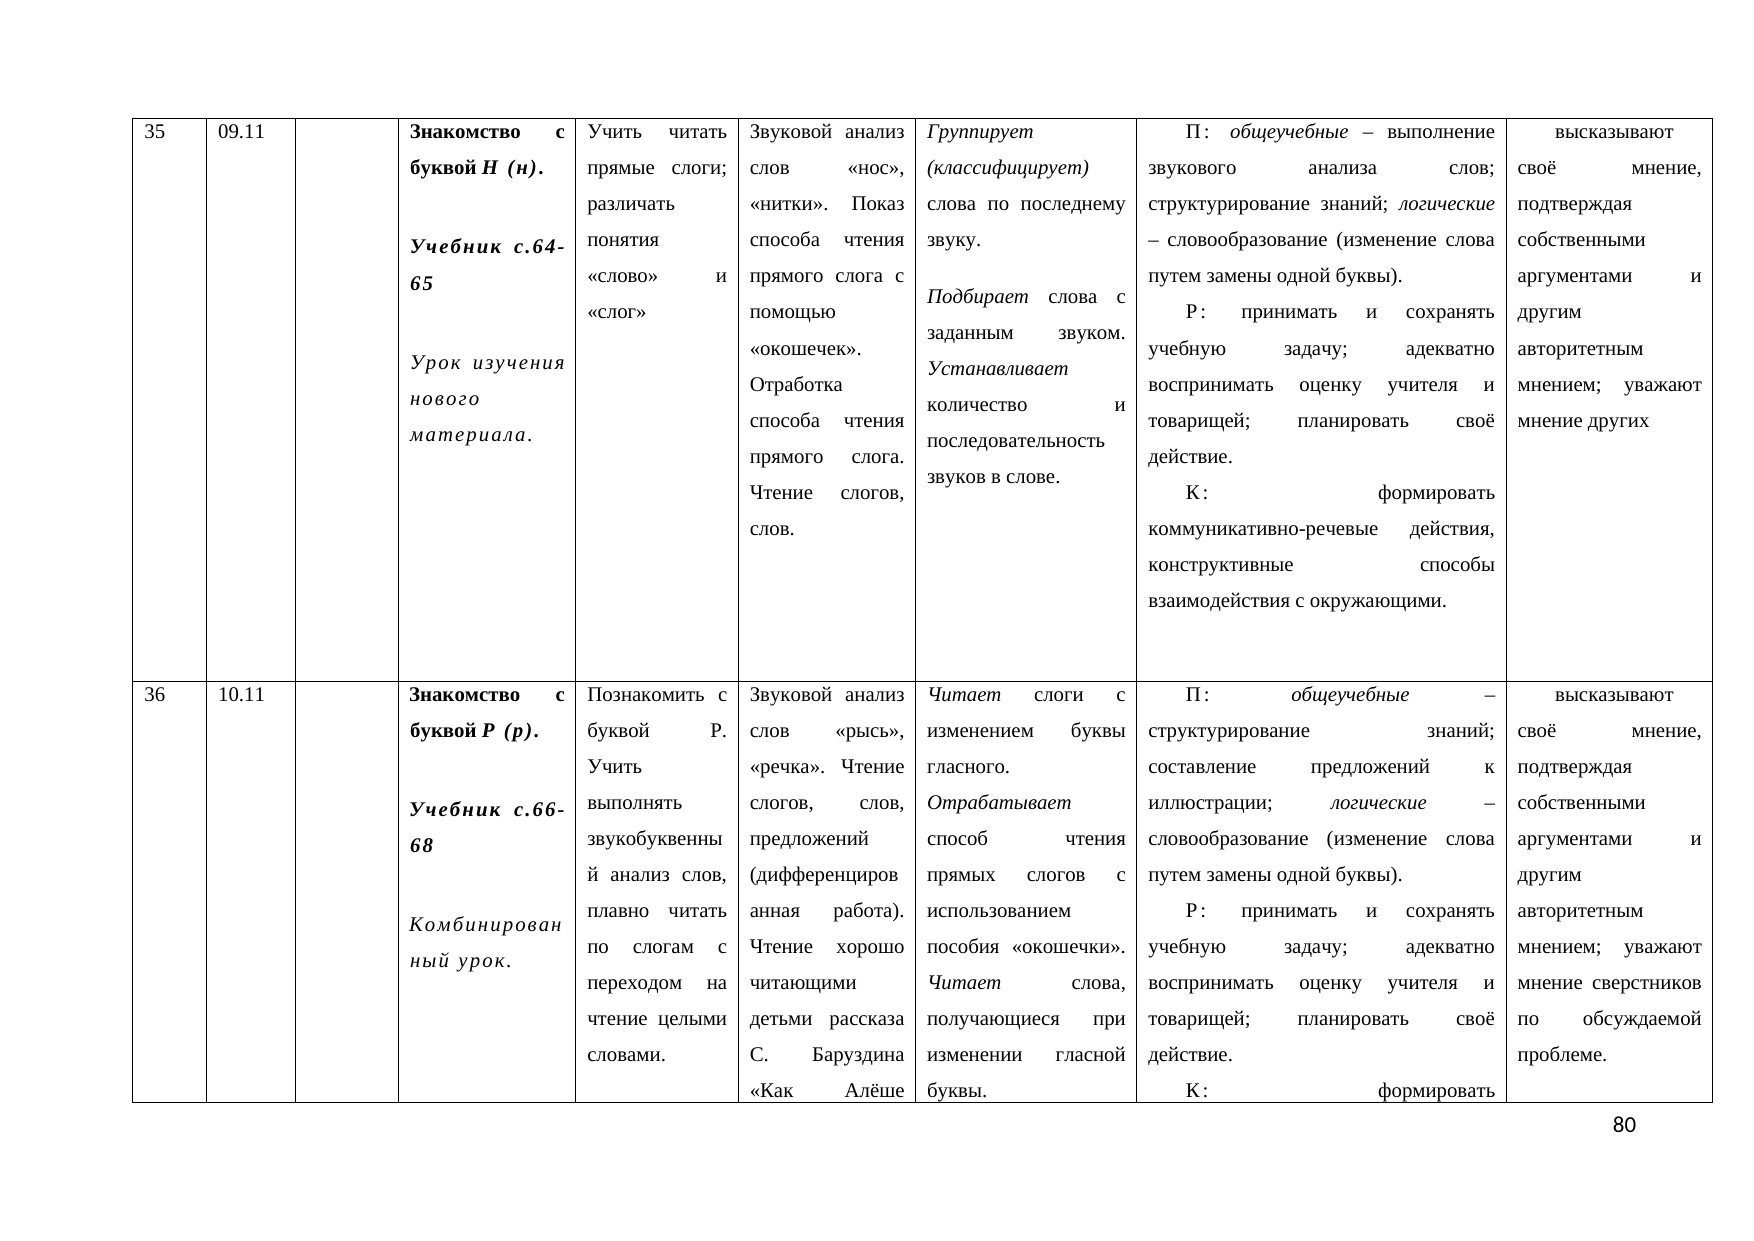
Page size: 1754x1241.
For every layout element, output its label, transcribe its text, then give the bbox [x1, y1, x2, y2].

table_cell Учить читать прямые слоги; различать понятия «слово» и «слог» [576, 119, 738, 681]
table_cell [576, 682, 738, 1102]
table_cell Группирует (классифицирует) слова по последнему звуку. Подбирает слова с заданным звуком. Устанавливает количество и последовательность звуков в слове. [916, 119, 1136, 681]
table_cell П: общеучебные – выполнение звукового анализа слов; структурирование знаний; логические – словообразование (изменение слова путем замены одной буквы). Р: принимать и сохранять учебную задачу; адекватно воспринимать оценку учителя и товарищей; планировать своё действие. К: формировать коммуникативно-речевые действия, конструктивные способы взаимодействия с окружающими. [1137, 119, 1506, 681]
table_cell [1507, 682, 1712, 1102]
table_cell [916, 682, 1136, 1102]
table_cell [399, 682, 575, 1102]
table_cell [296, 119, 398, 681]
table_cell [296, 682, 398, 1102]
table_cell высказывают своё мнение, подтверждая собственными аргументами и другим авторитетным мнением; уважают мнение других [1507, 119, 1712, 681]
table_cell 09.11 [207, 119, 295, 681]
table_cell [739, 682, 915, 1102]
table_cell Звуковой анализ слов «нос», «нитки». Показ способа чтения прямого слога с помощью «окошечек». Отработка способа чтения прямого слога. Чтение слогов, слов. [739, 119, 915, 681]
table_cell Знакомство с буквой Н (н). Учебник с.64-65 Урок изучения нового материала. [399, 119, 575, 681]
table_cell 35 [133, 119, 206, 681]
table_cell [1137, 682, 1506, 1102]
table_cell 36 [133, 682, 206, 1102]
table_cell 10.11 [207, 682, 295, 1102]
